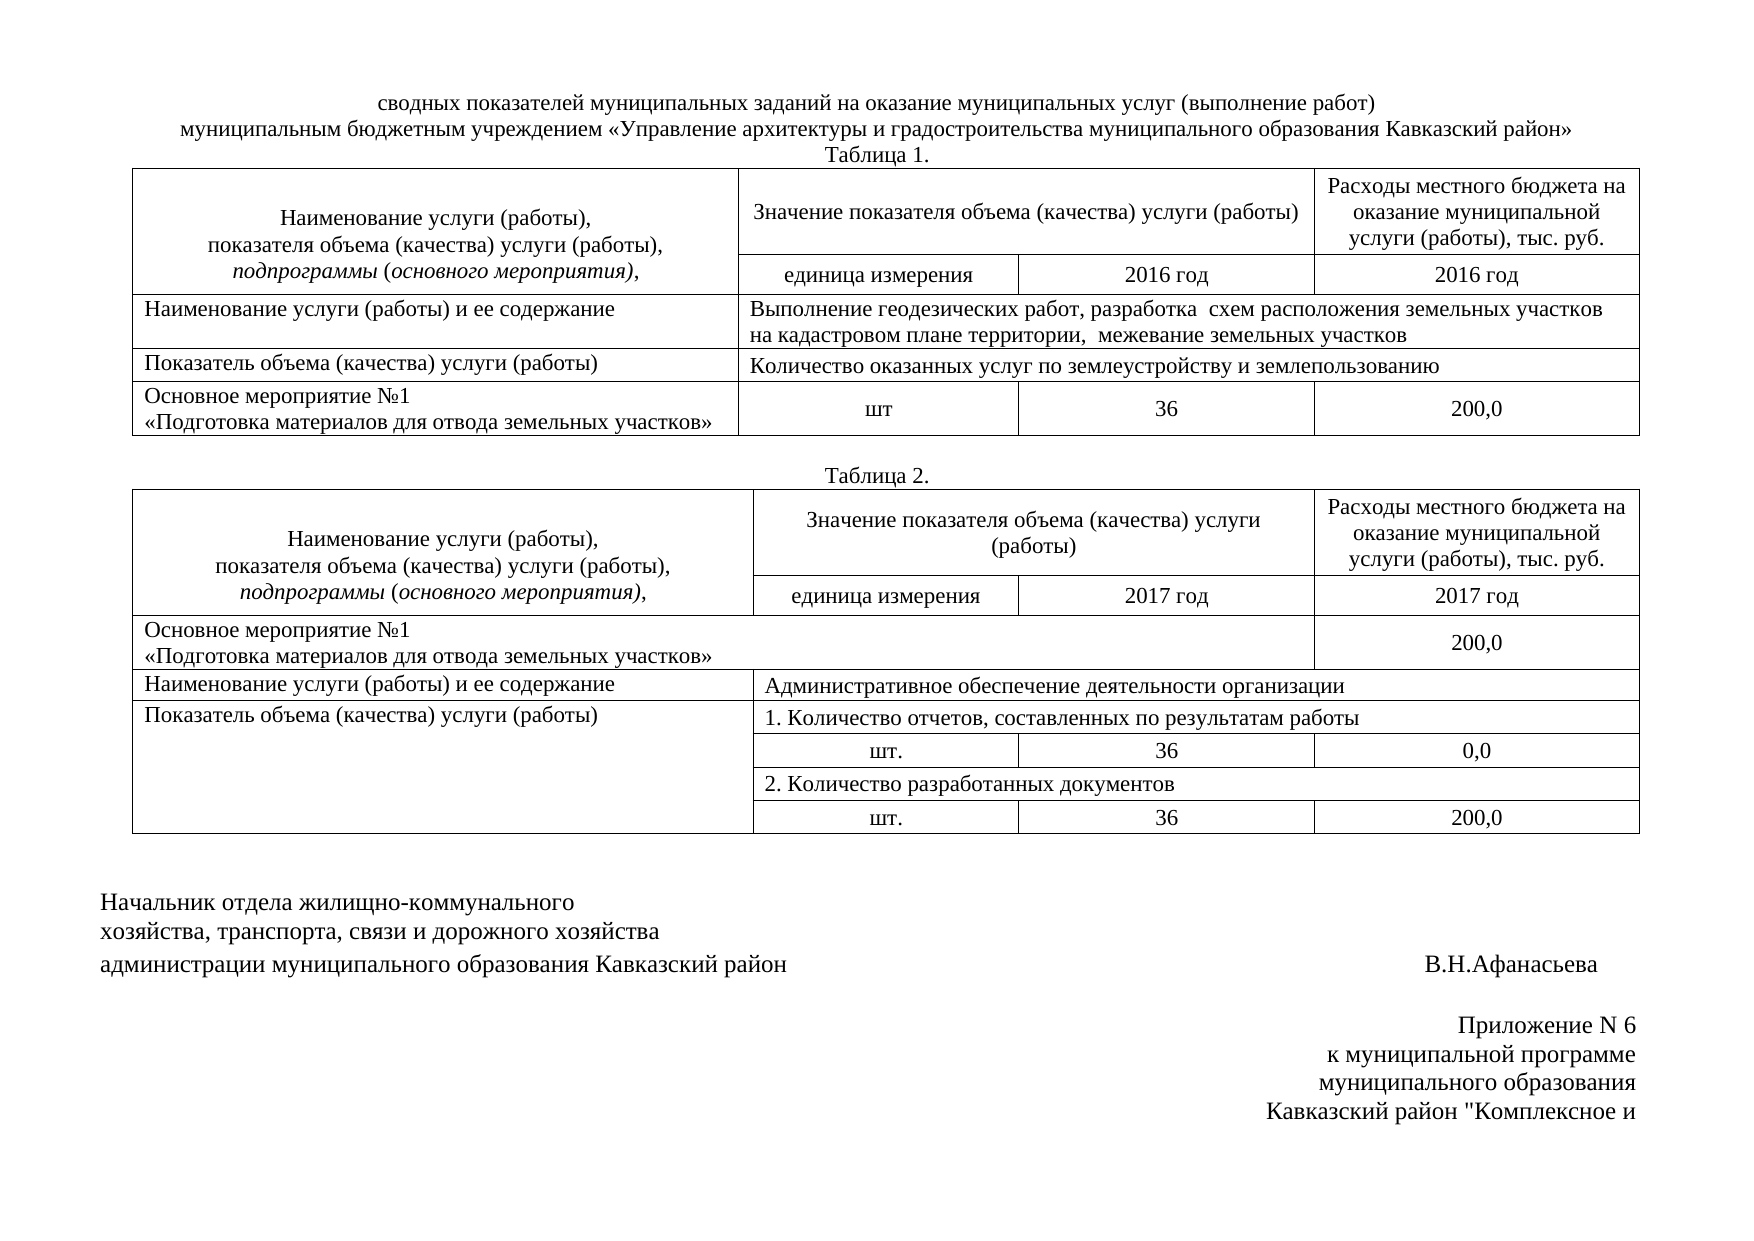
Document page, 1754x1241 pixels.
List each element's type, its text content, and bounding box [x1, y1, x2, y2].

table_cell 2017 год [1019, 576, 1314, 615]
table_cell 36 [1019, 382, 1314, 435]
table_cell Основное мероприятие №1 «Подготовка материалов для отвода земельных участков» [133, 616, 1314, 669]
text Таблица 1. [118, 141, 1636, 168]
table_cell Показатель объема (качества) услуги (работы) [133, 701, 753, 833]
table_header Значение показателя объема (качества) услуги (работы) [739, 169, 1314, 254]
table_cell 2. Количество разработанных документов [754, 768, 1639, 800]
table_cell 2016 год [1315, 255, 1639, 294]
table_cell Показатель объема (качества) услуги (работы) [133, 349, 738, 381]
table_cell администрации муниципального образования Кавказский район В.Н.Афанасьева [89, 945, 1665, 983]
table_header Наименование услуги (работы), показателя объема (качества) услуги (работы), подпрограммы (основного мероприятия), [133, 490, 753, 615]
table_cell Выполнение геодезических работ, разработка схем расположения земельных участков на кадастровом плане территории, межевание земельных участков [739, 295, 1639, 348]
table_cell шт. [754, 734, 1018, 767]
table_cell 2017 год [1315, 576, 1639, 615]
table_cell 2016 год [1019, 255, 1314, 294]
table_cell Административное обеспечение деятельности организации [754, 670, 1639, 700]
table_cell шт. [754, 801, 1018, 833]
table_cell Основное мероприятие №1 «Подготовка материалов для отвода земельных участков» [133, 382, 738, 435]
table_header Наименование услуги (работы), показателя объема (качества) услуги (работы), подпрограммы (основного мероприятия), [133, 169, 738, 294]
text сводных показателей муниципальных заданий на оказание муниципальных услуг (выполнение работ) [118, 89, 1636, 115]
table_cell 36 [1019, 801, 1314, 833]
table_cell 200,0 [1315, 801, 1639, 833]
table_cell 200,0 [1315, 616, 1639, 669]
table_cell Количество оказанных услуг по землеустройству и землепользованию [739, 349, 1639, 381]
text муниципальным бюджетным учреждением «Управление архитектуры и градостроительства муниципального образования Кавказский район» [118, 115, 1636, 141]
table_header Расходы местного бюджета на оказание муниципальной услуги (работы), тыс. руб. [1315, 490, 1639, 575]
table_cell Наименование услуги (работы) и ее содержание [133, 295, 738, 348]
table_header Расходы местного бюджета на оказание муниципальной услуги (работы), тыс. руб. [1315, 169, 1639, 254]
table_header Начальник отдела жилищно-коммунального хозяйства, транспорта, связи и дорожного хозяйства [89, 887, 1665, 944]
table_cell 36 [1019, 734, 1314, 767]
table_cell 200,0 [1315, 382, 1639, 435]
table_header Значение показателя объема (качества) услуги (работы) [754, 490, 1314, 575]
table_cell 0,0 [1315, 734, 1639, 767]
table_cell единица измерения [739, 255, 1018, 294]
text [118, 1010, 1636, 1125]
table_cell 1. Количество отчетов, составленных по результатам работы [754, 701, 1639, 733]
table_cell единица измерения [754, 576, 1018, 615]
text Таблица 2. [118, 462, 1636, 488]
table_cell Наименование услуги (работы) и ее содержание [133, 670, 753, 700]
table_cell шт [739, 382, 1018, 435]
